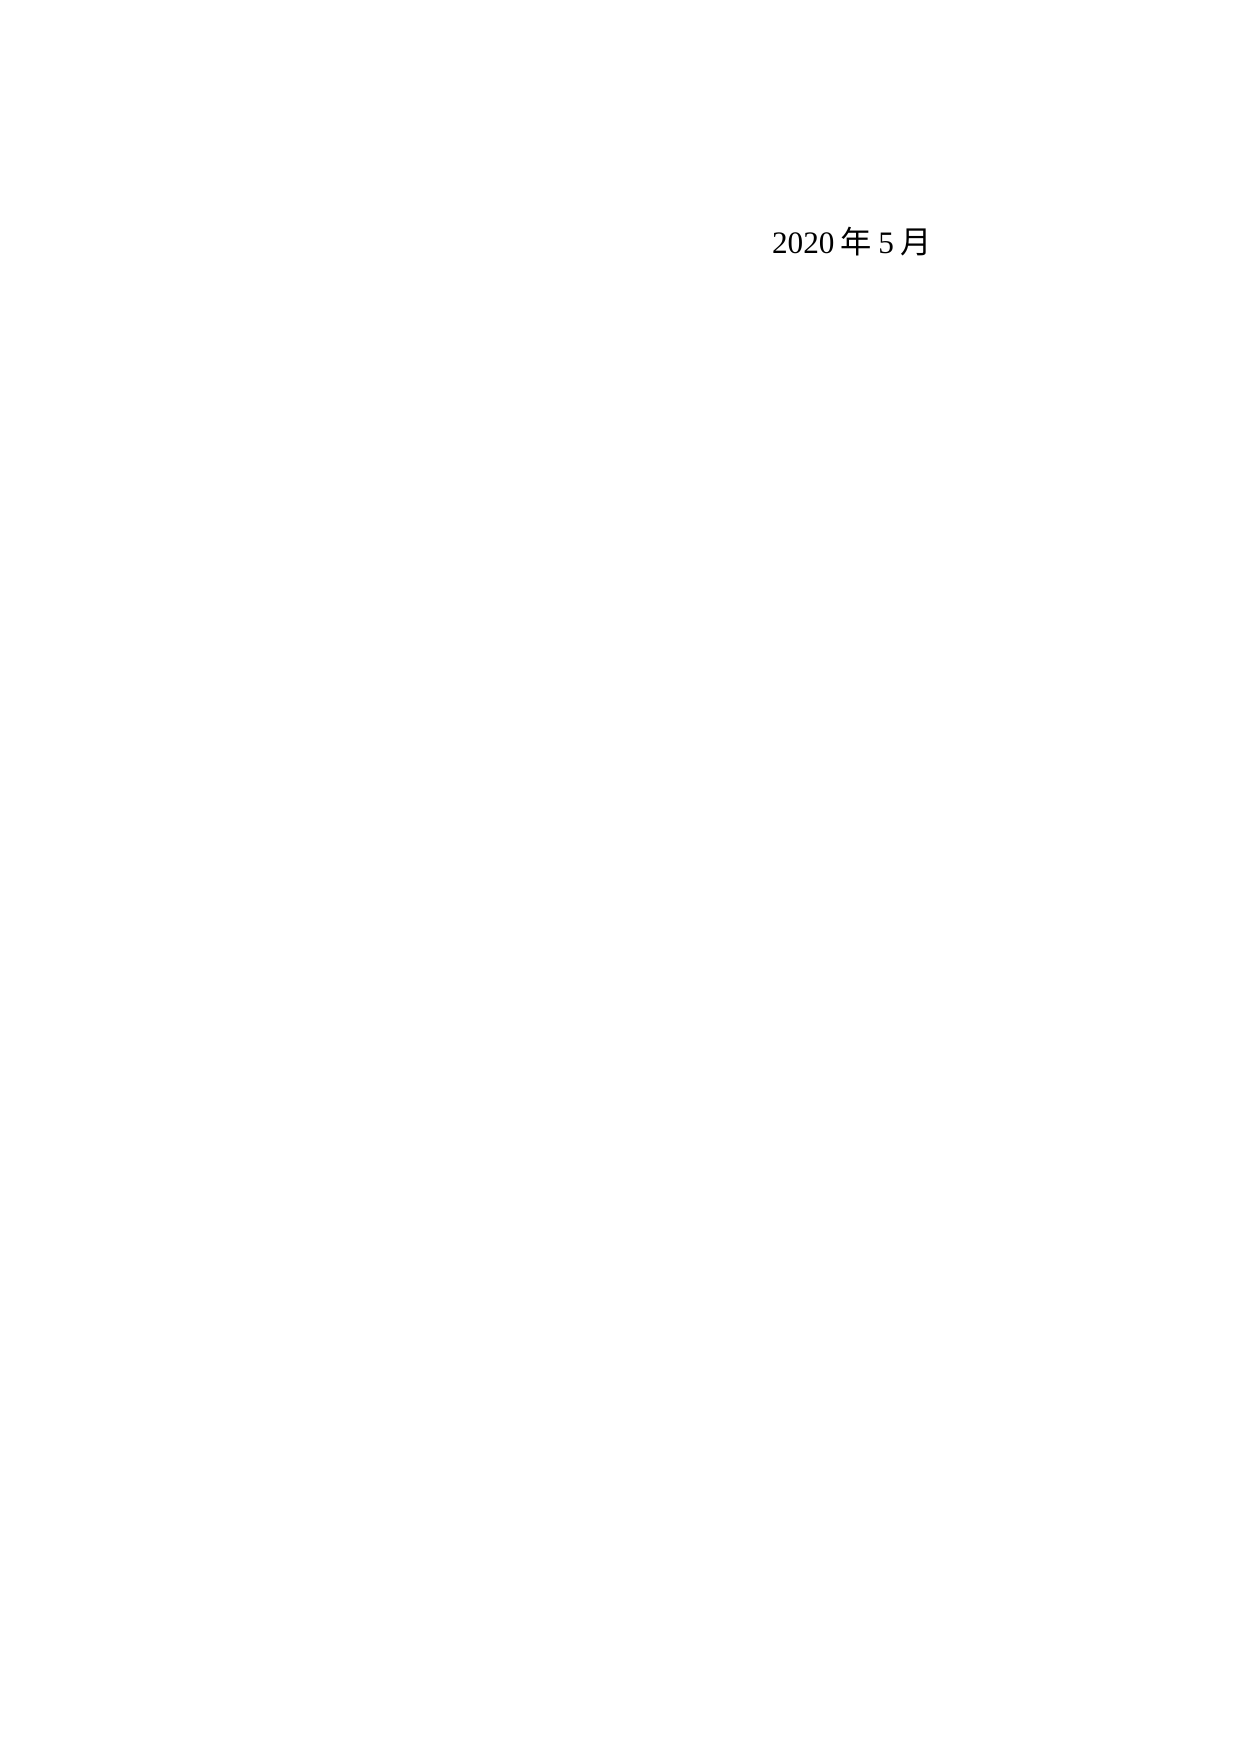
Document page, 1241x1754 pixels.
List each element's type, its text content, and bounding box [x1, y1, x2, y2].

text 2020年5月 [187, 202, 1053, 277]
